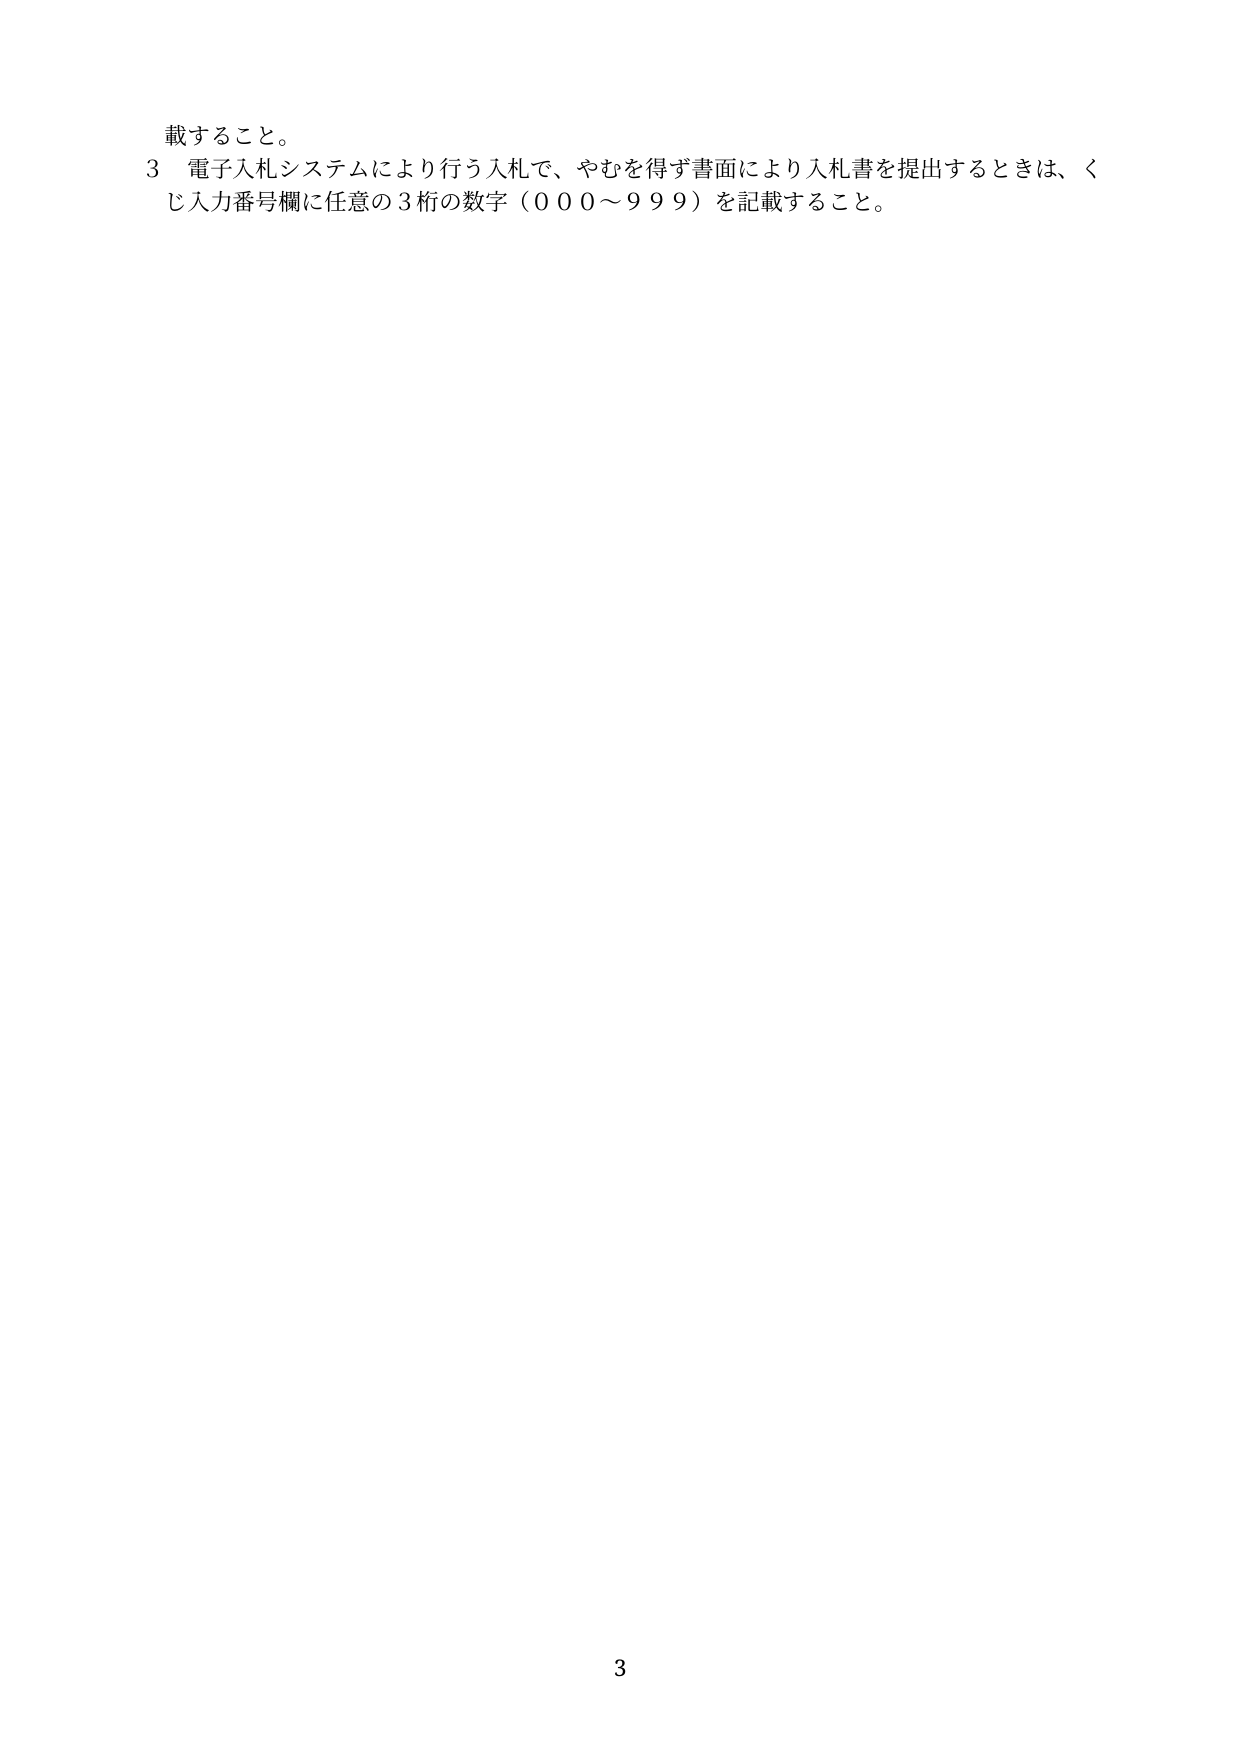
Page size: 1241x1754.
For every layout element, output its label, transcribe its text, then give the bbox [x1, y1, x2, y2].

text 載すること。 [118, 118, 1122, 151]
text ３ 電子入札システムにより行う入札で、やむを得ず書面により入札書を提出するときは、くじ入力番号欄に任意の３桁の数字（０００～９９９）を記載すること。 [141, 151, 1122, 217]
